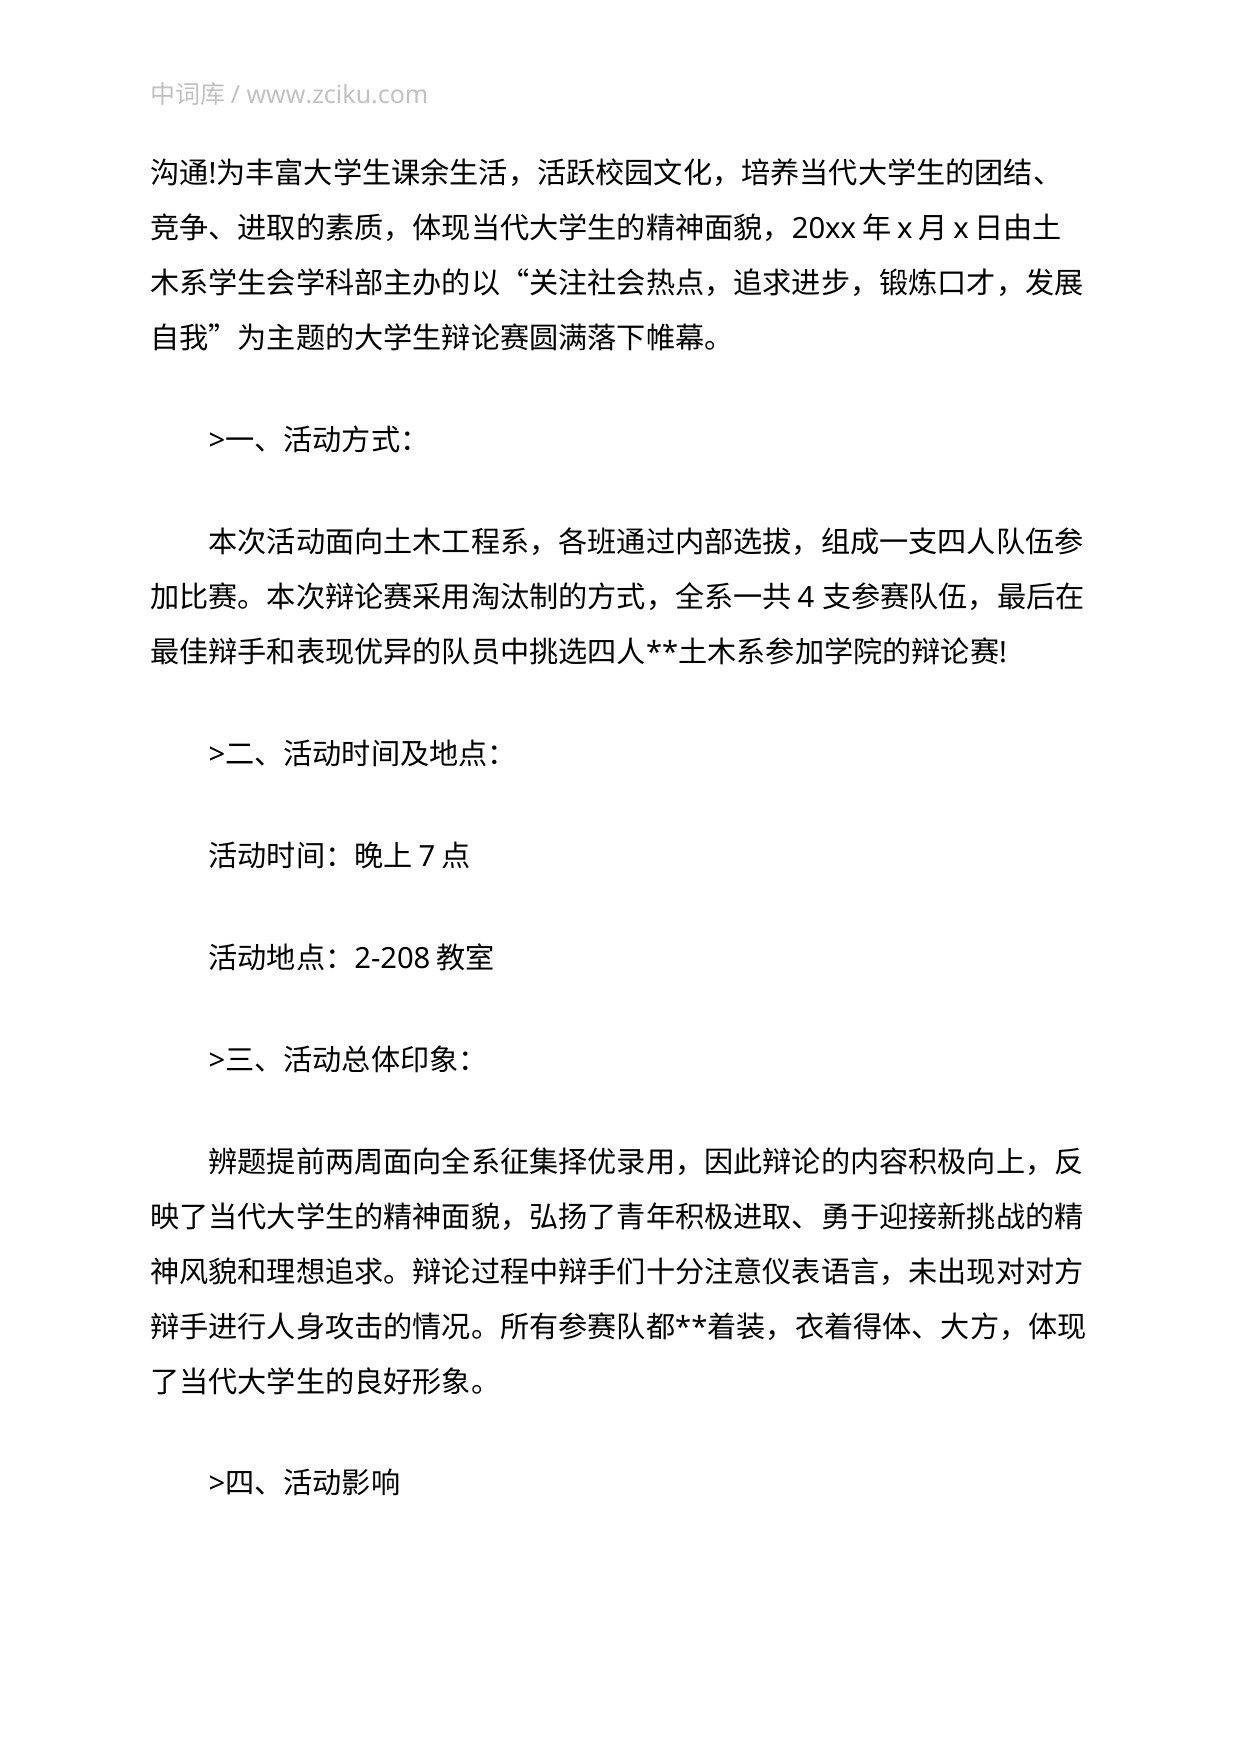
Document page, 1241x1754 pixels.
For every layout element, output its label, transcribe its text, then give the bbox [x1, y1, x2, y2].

text >一、活动方式： [150, 417, 1090, 459]
text 辨题提前两周面向全系征集择优录用，因此辩论的内容积极向上，反映了当代大学生的精神面貌，弘扬了青年积极进取、勇于迎接新挑战的精神风貌和理想追求。辩论过程中辩手们十分注意仪表语言，未出现对对方辩手进行人身攻击的情况。所有参赛队都**着装，衣着得体、大方，体现了当代大学生的良好形象。 [150, 1138, 1090, 1400]
text >三、活动总体印象： [150, 1036, 1090, 1079]
text >二、活动时间及地点： [150, 731, 1090, 773]
text 活动时间：晚上7点 [150, 832, 1090, 875]
text 本次活动面向土木工程系，各班通过内部选拔，组成一支四人队伍参加比赛。本次辩论赛采用淘汰制的方式，全系一共4 支参赛队伍，最后在最佳辩手和表现优异的队员中挑选四人**土木系参加学院的辩论赛! [150, 519, 1090, 671]
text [150, 150, 1090, 357]
text 活动地点：2-208教室 [150, 934, 1090, 977]
text >四、活动影响 [150, 1460, 1090, 1502]
